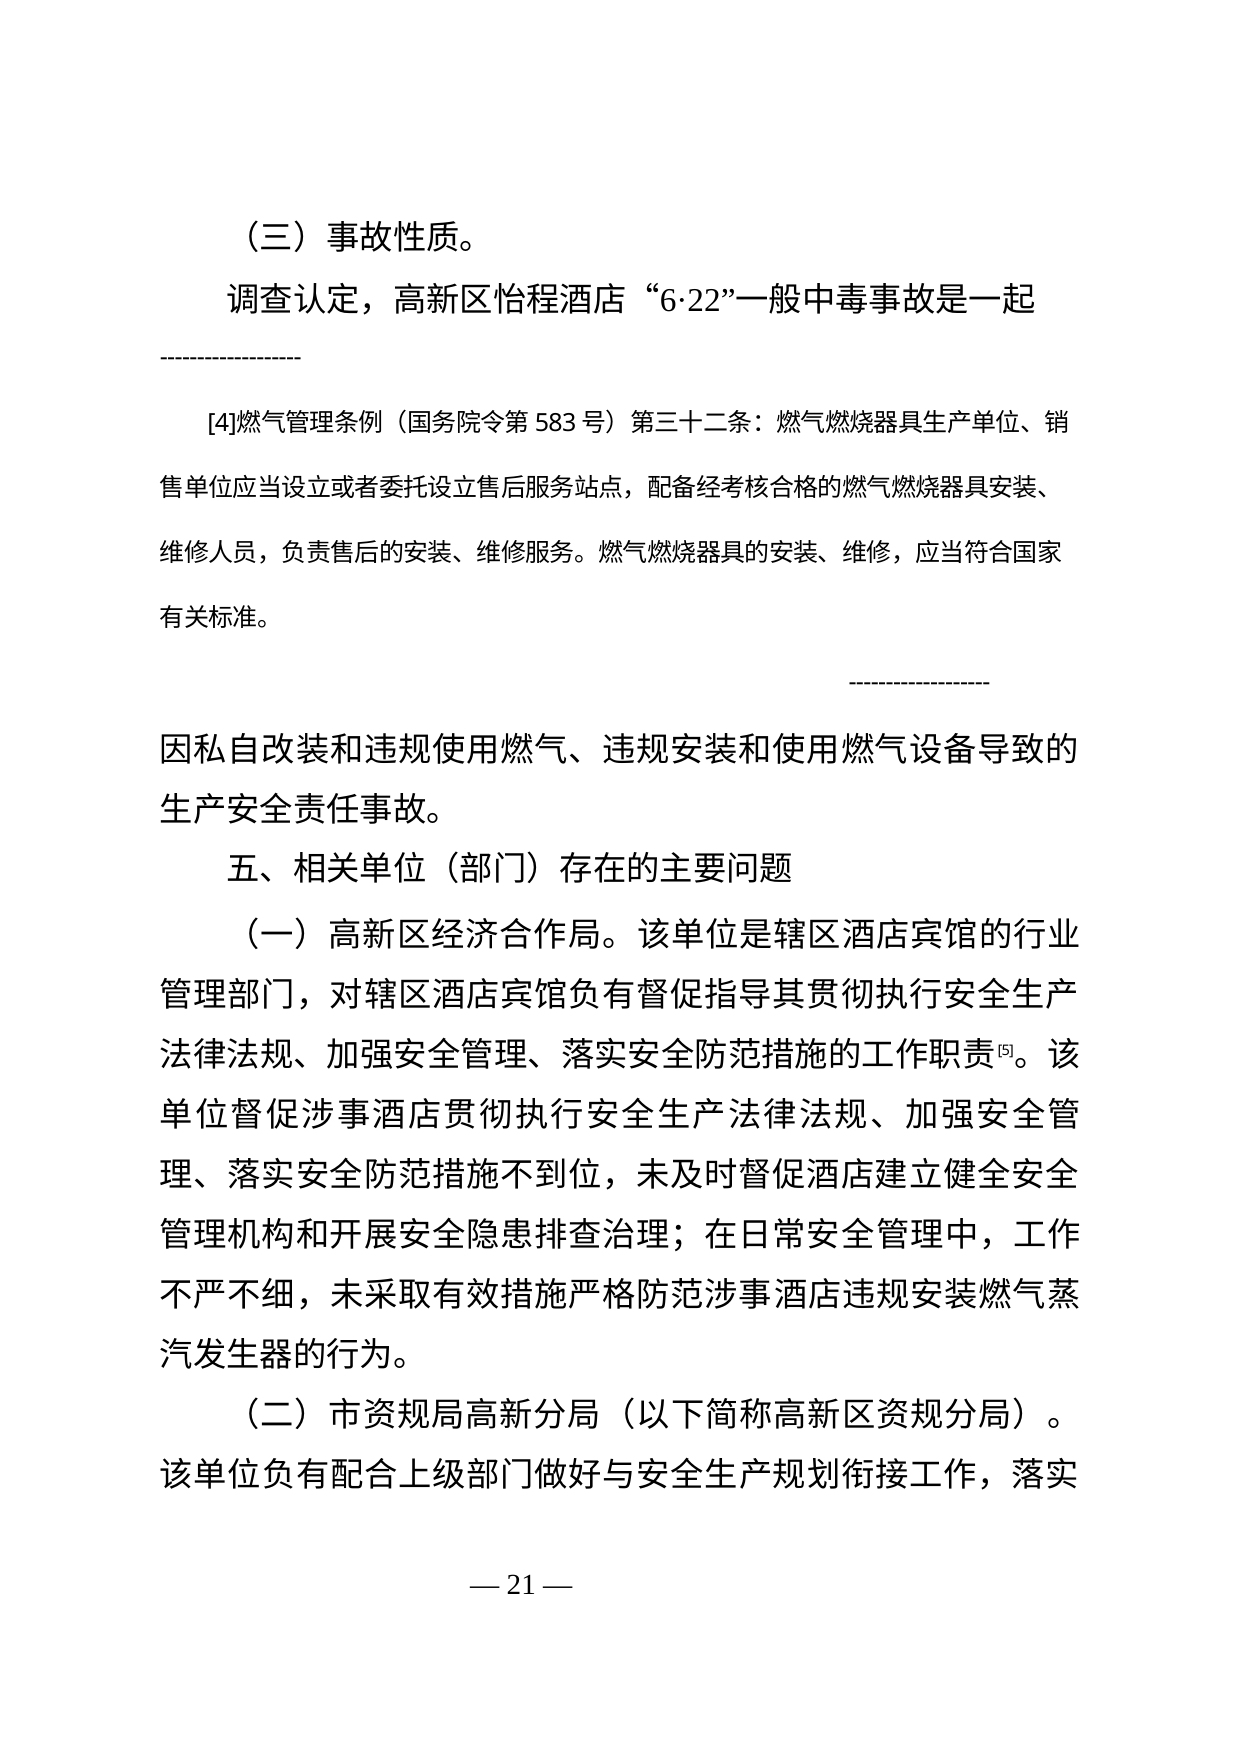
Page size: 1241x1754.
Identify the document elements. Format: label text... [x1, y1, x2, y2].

text [4]燃气管理条例（国务院令第583号）第三十二条：燃气燃烧器具生产单位、销售单位应当设立或者委托设立售后服务站点，配备经考核合格的燃气燃烧器具安装、维修人员，负责售后的安装、维修服务。燃气燃烧器具的安装、维修，应当符合国家有关标准。 [159, 388, 1081, 648]
text 五、相关单位（部门）存在的主要问题 [159, 833, 1081, 898]
text 调查认定，高新区怡程酒店“6·22”一般中毒事故是一起 [159, 262, 1081, 323]
text （一）高新区经济合作局。该单位是辖区酒店宾馆的行业管理部门，对辖区酒店宾馆负有督促指导其贯彻执行安全生产法律法规、加强安全管理、落实安全防范措施的工作职责[5]。该单位督促涉事酒店贯彻执行安全生产法律法规、加强安全管理、落实安全防范措施不到位，未及时督促酒店建立健全安全管理机构和开展安全隐患排查治理；在日常安全管理中，工作不严不细，未采取有效措施严格防范涉事酒店违规安装燃气蒸汽发生器的行为。 [159, 898, 1081, 1378]
text ------------------- [159, 648, 1081, 713]
text ------------------- [159, 323, 1081, 388]
text （三）事故性质。 [159, 202, 1081, 262]
text 因私自改装和违规使用燃气、违规安装和使用燃气设备导致的生产安全责任事故。 [159, 713, 1081, 833]
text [159, 1378, 1081, 1498]
